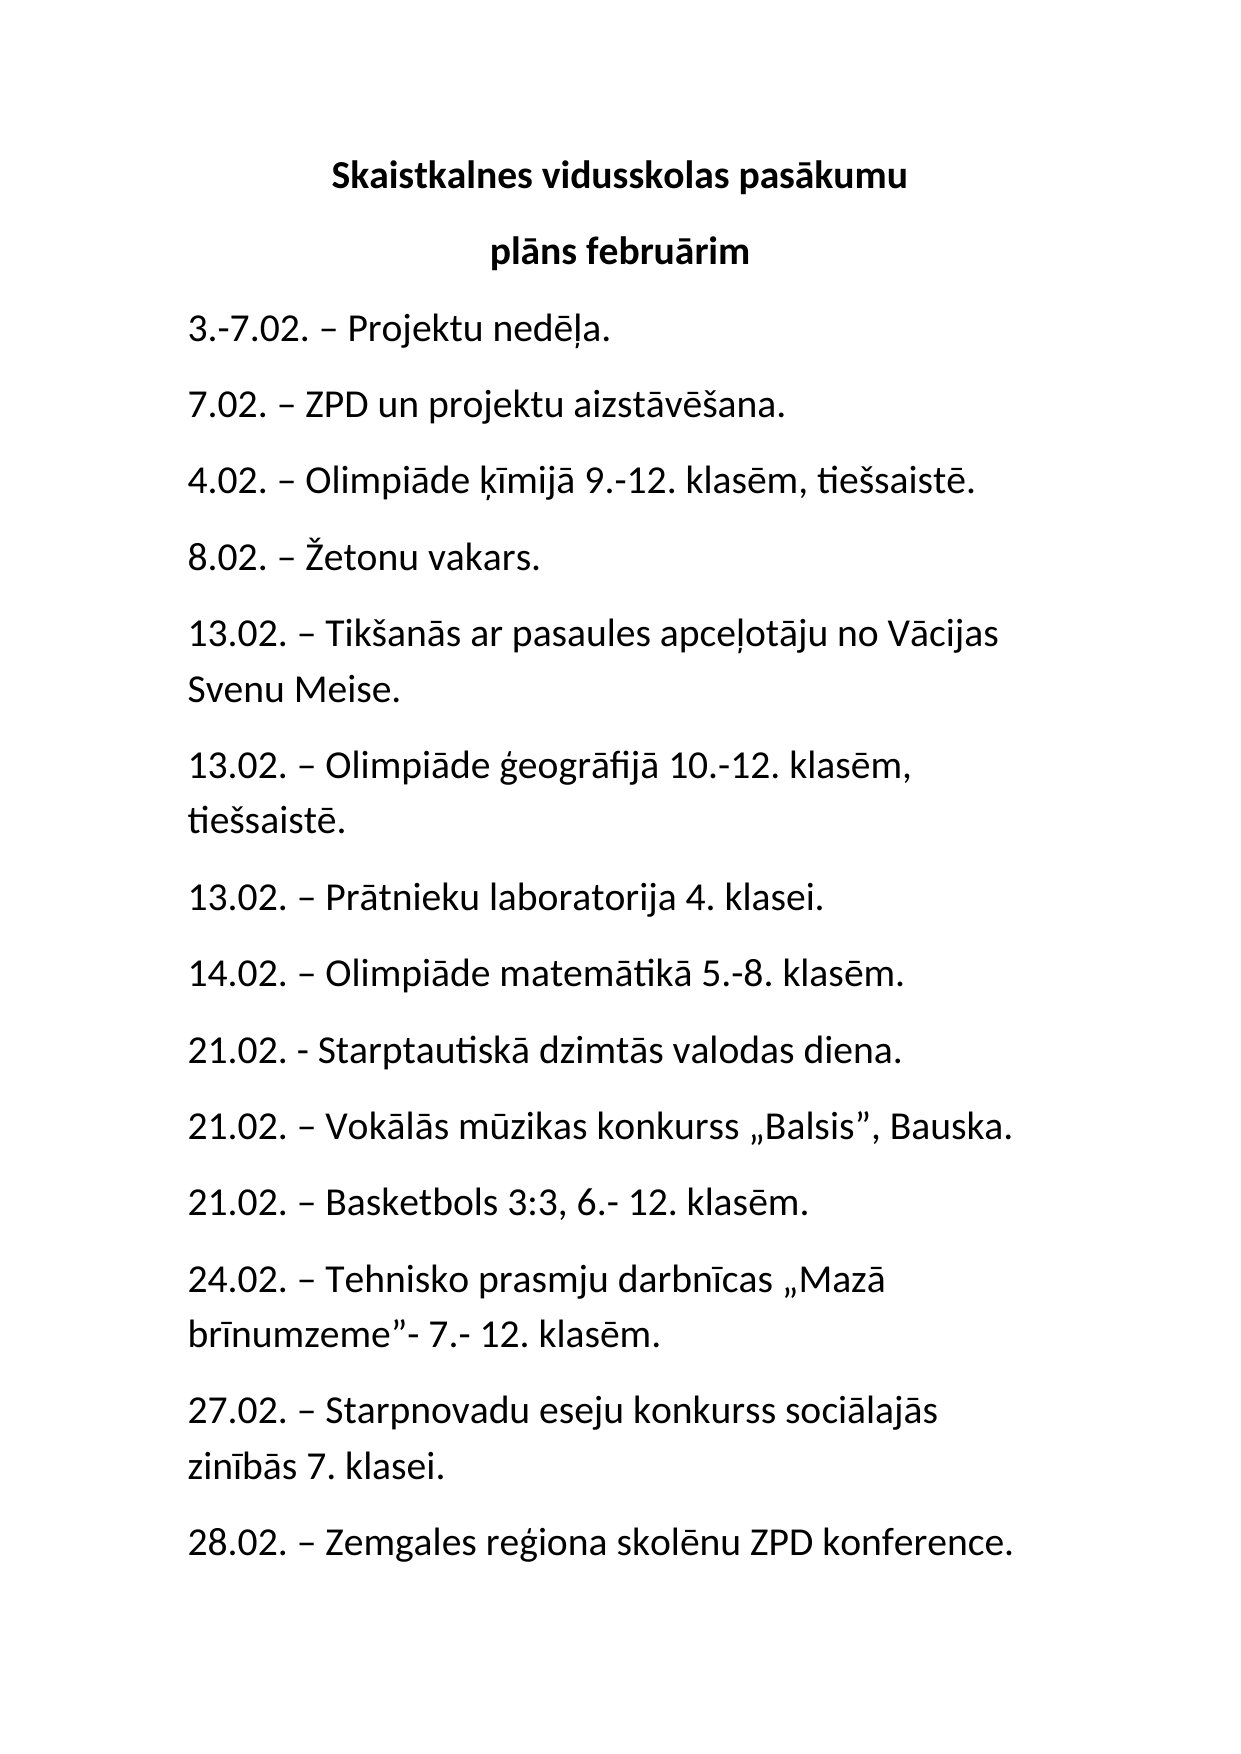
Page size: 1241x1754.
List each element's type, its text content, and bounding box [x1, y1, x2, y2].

text 24.02. – Tehnisko prasmju darbnīcas „Mazā brīnumzeme”- 7.- 12. klasēm. [187, 1254, 1053, 1357]
text 27.02. – Starpnovadu eseju konkurss sociālajās zinībās 7. klasei. [187, 1386, 1053, 1489]
text 14.02. – Olimpiāde matemātikā 5.-8. klasēm. [187, 948, 1053, 997]
text 13.02. – Prātnieku laboratorija 4. klasei. [187, 872, 1053, 920]
text 28.02. – Zemgales reģiona skolēnu ZPD konference. [187, 1517, 1053, 1566]
text 21.02. - Starptautiskā dzimtās valodas diena. [187, 1024, 1053, 1073]
text 4.02. – Olimpiāde ķīmijā 9.-12. klasēm, tiešsaistē. [187, 455, 1053, 504]
text Skaistkalnes vidusskolas pasākumu [187, 150, 1053, 198]
text 13.02. – Olimpiāde ģeogrāfijā 10.-12. klasēm, tiešsaistē. [187, 740, 1053, 844]
text 7.02. – ZPD un projektu aizstāvēšana. [187, 379, 1053, 427]
text 3.-7.02. – Projektu nedēļa. [187, 303, 1053, 351]
text plāns februārim [187, 226, 1053, 275]
text 21.02. – Basketbols 3:3, 6.- 12. klasēm. [187, 1177, 1053, 1226]
text 21.02. – Vokālās mūzikas konkurss „Balsis”, Bauska. [187, 1101, 1053, 1149]
text 13.02. – Tikšanās ar pasaules apceļotāju no Vācijas Svenu Meise. [187, 608, 1053, 712]
text 8.02. – Žetonu vakars. [187, 532, 1053, 580]
